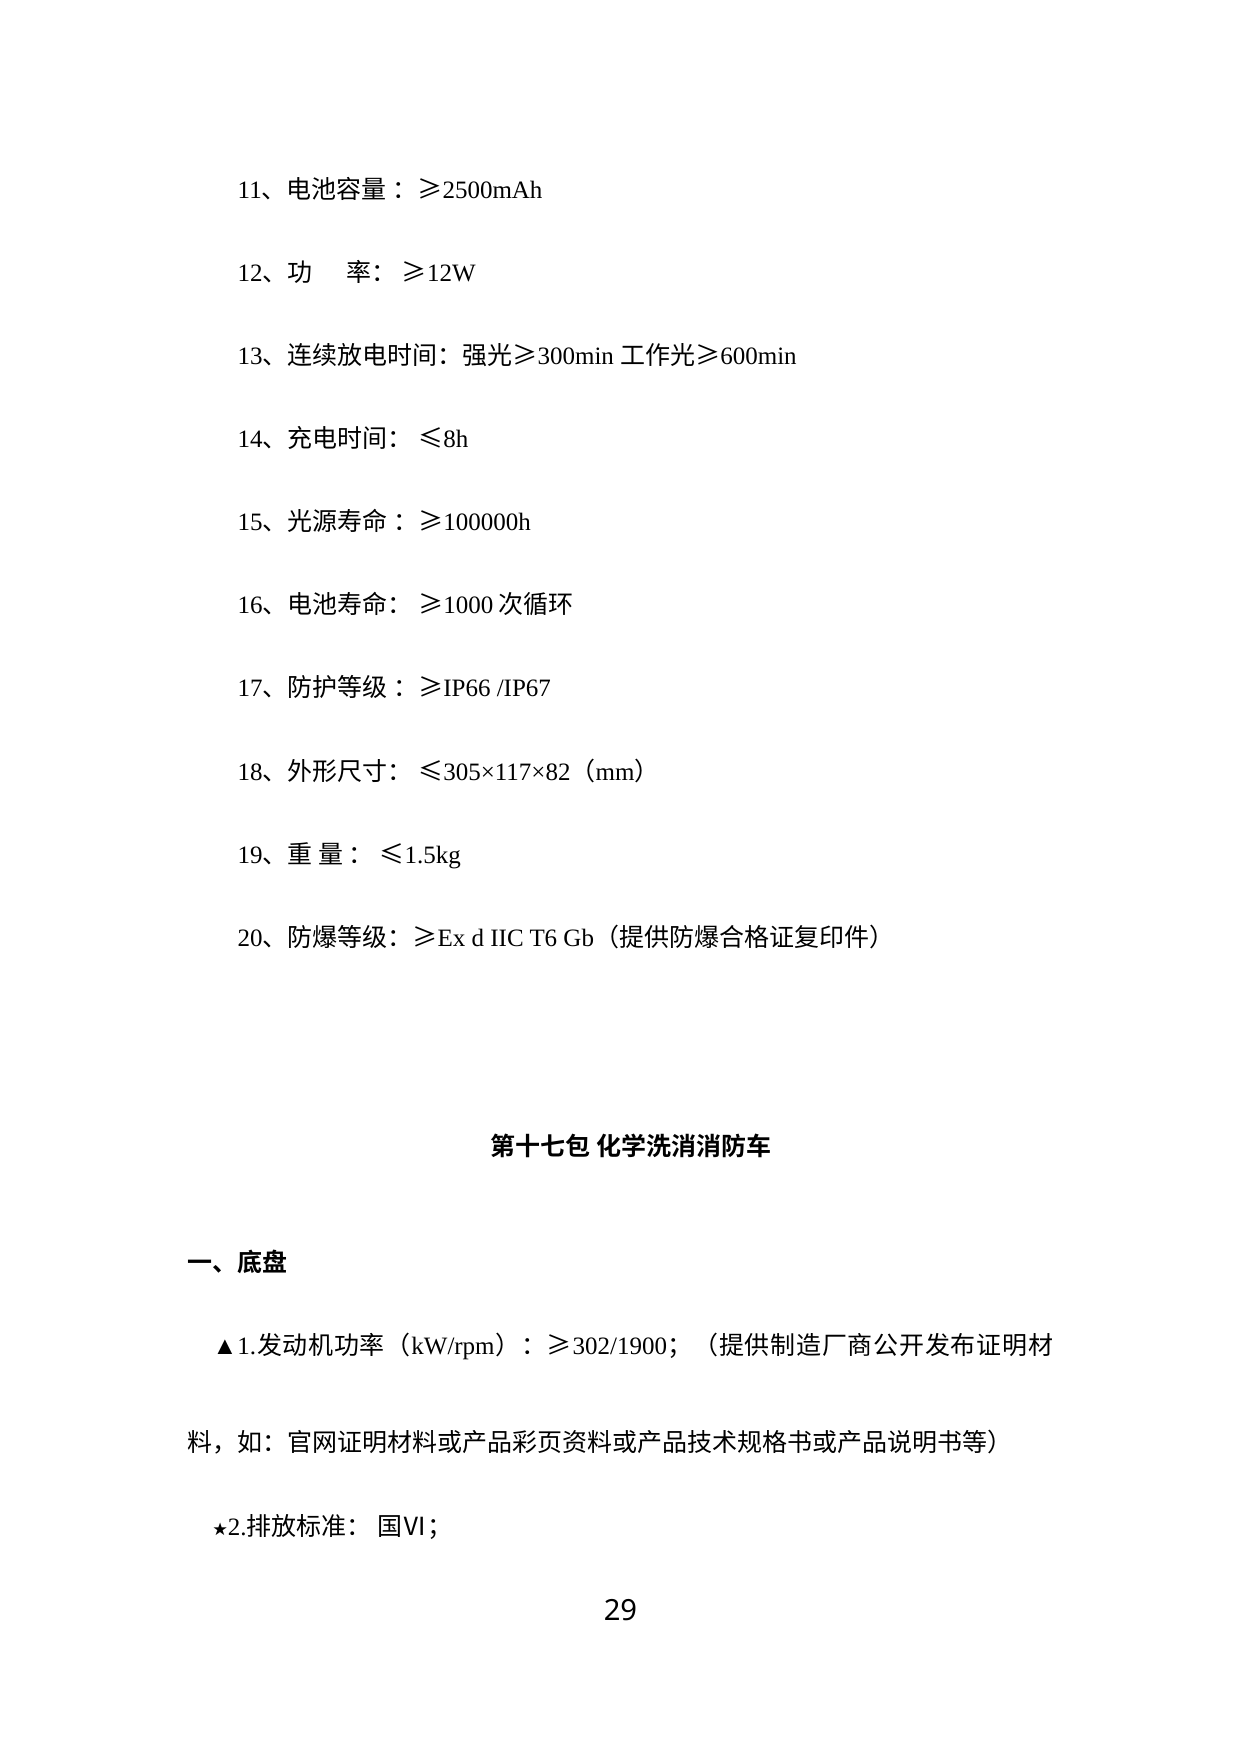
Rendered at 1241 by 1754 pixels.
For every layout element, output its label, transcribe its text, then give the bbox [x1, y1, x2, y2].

text 14、充电时间： ≤8h [187, 404, 1053, 469]
text 19、重 量 ： ≤1.5kg [187, 820, 1053, 885]
text 16、电池寿命： ≥1000次循环 [187, 570, 1053, 635]
text 17、防护等级 ：≥IP66 /IP67 [187, 653, 1053, 718]
text ▲1.发动机功率（kW/rpm）：≥302/1900；（提供制造厂商公开发布证明材料，如：官网证明材料或产品彩页资料或产品技术规格书或产品说明书等） [187, 1311, 1053, 1473]
text 一、底盘 [187, 1228, 1053, 1293]
text 13、连续放电时间：强光≥300min 工作光≥600min [187, 321, 1053, 386]
text 15、光源寿命 ：≥100000h [187, 487, 1053, 552]
text 11、电池容量 ：≥2500mAh [187, 155, 1053, 220]
subtitle 第十七包 化学洗消消防车 [187, 1112, 1053, 1177]
text 20、防爆等级：≥Ex d IIC T6 Gb（提供防爆合格证复印件） [187, 903, 1053, 968]
text 18、外形尺寸： ≤305×117×82（mm） [187, 737, 1053, 802]
text ★2.排放标准： 国Ⅵ； [187, 1492, 1053, 1557]
text 12、功 率： ≥12W [187, 238, 1053, 303]
